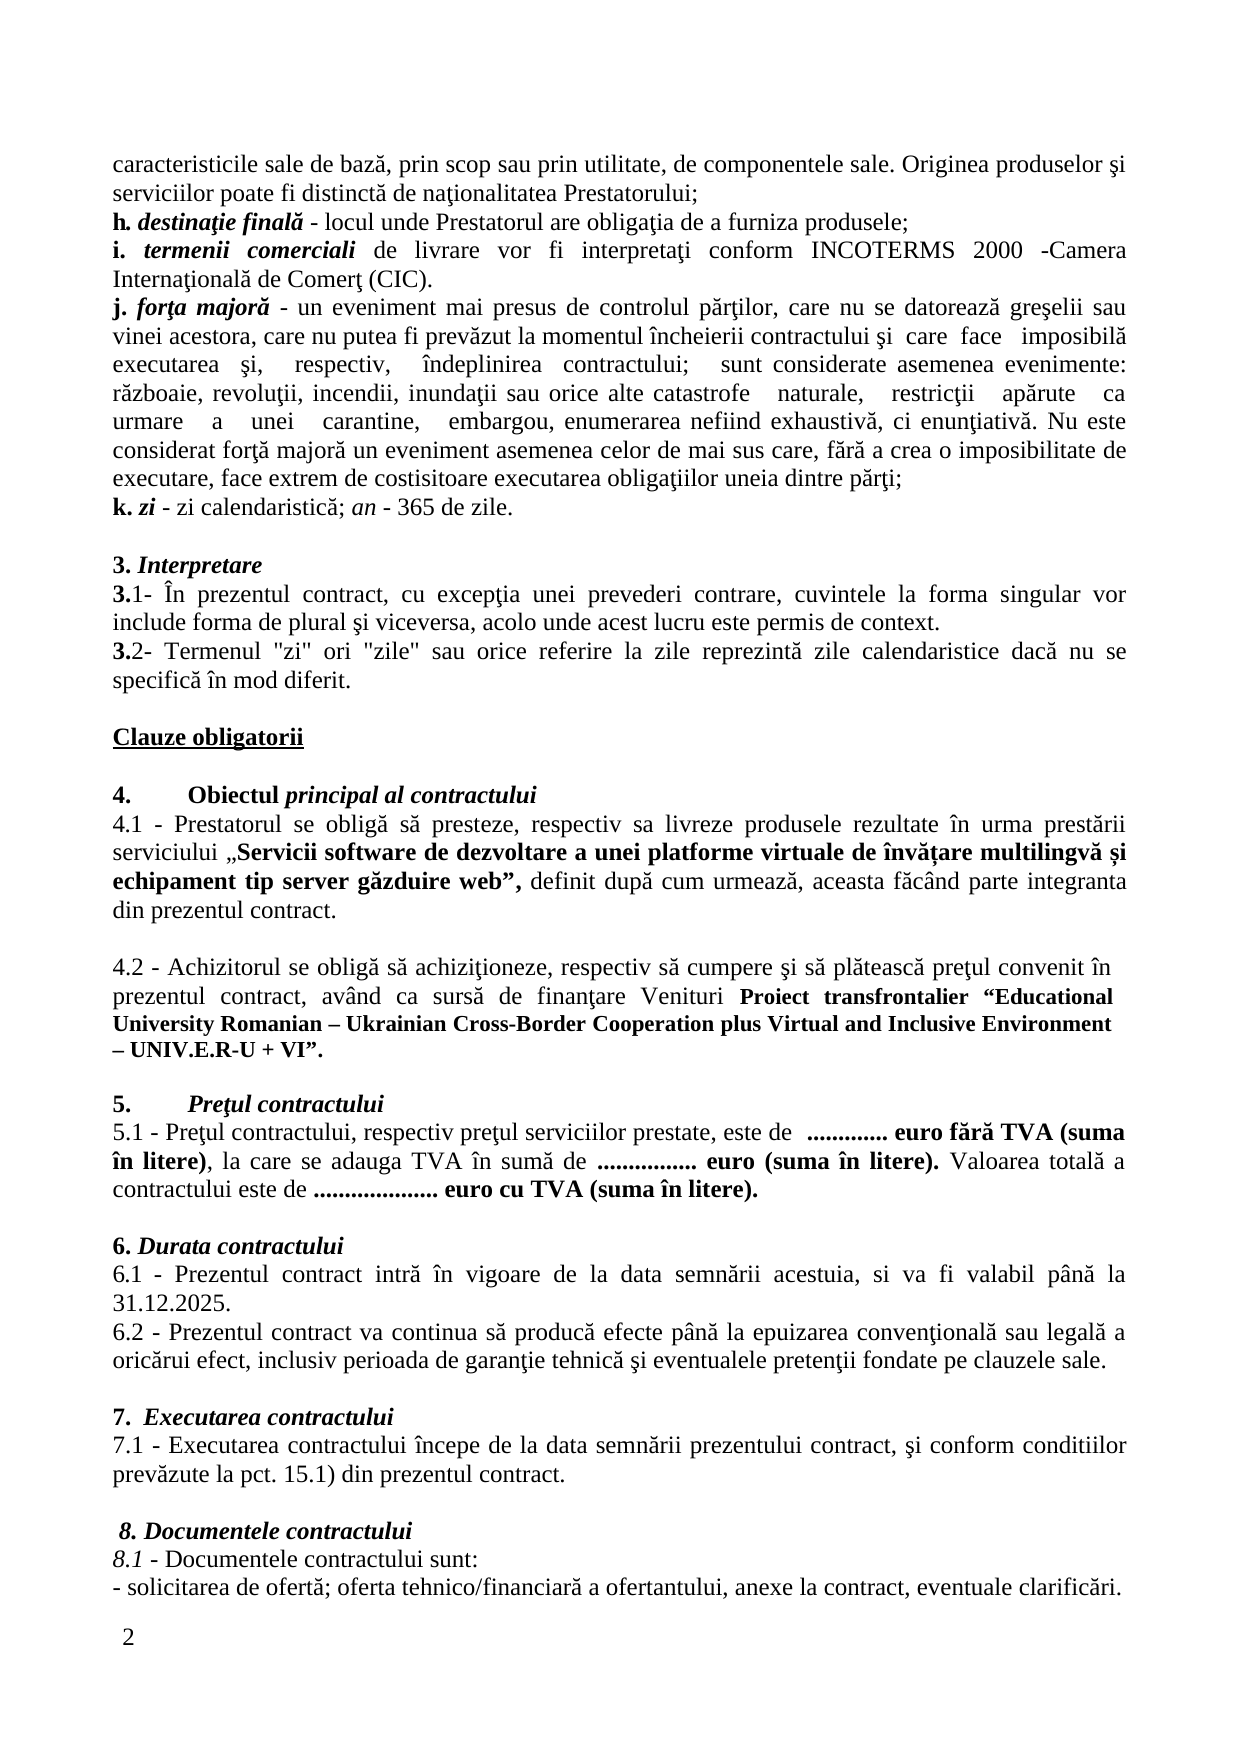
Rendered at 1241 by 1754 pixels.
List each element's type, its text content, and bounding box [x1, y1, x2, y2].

text 3.1- În prezentul contract, cu excepţia unei prevederi contrare, cuvintele la forma singular vor include forma de plural şi viceversa, acolo unde acest lucru este permis de context. [112, 579, 1128, 636]
text 8.1 - Documentele contractului sunt: [112, 1545, 1128, 1573]
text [112, 150, 1128, 207]
text - solicitarea de ofertă; oferta tehnico/financiară a ofertantului, anexe la contract, eventuale clarificări. [112, 1573, 1128, 1601]
text 6.1 - Prezentul contract intră în vigoare de la data semnării acestuia, si va fi valabil până la 31.12.2025. [112, 1261, 1128, 1317]
text 7. Executarea contractului [112, 1402, 1128, 1431]
text 6. Durata contractului [112, 1232, 1128, 1261]
text 4. Obiectul principal al contractului [112, 780, 1128, 809]
text 8. Documentele contractului [112, 1516, 1128, 1545]
text 5. Preţul contractului [112, 1089, 1128, 1118]
text i. termenii comerciali de livrare vor fi interpretaţi conform INCOTERMS 2000 -Camera Internaţională de Comerţ (CIC). [112, 236, 1128, 293]
text 7.1 - Executarea contractului începe de la data semnării prezentului contract, şi conform conditiilor prevăzute la pct. 15.1) din prezentul contract. [112, 1431, 1128, 1488]
text 6.2 - Prezentul contract va continua să producă efecte până la epuizarea convenţională sau legală a oricărui efect, inclusiv perioada de garanţie tehnică şi eventualele pretenţii fondate pe clauzele sale. [112, 1317, 1128, 1374]
text j. forţa majoră - un eveniment mai presus de controlul părţilor, care nu se datorează greşelii sau vinei acestora, care nu putea fi prevăzut la momentul încheierii contractului şi care face imposibilă executarea şi, respectiv, îndeplinirea contractului; sunt considerate asemenea evenimente: războaie, revoluţii, incendii, inundaţii sau orice alte catastrofe naturale, restricţii apărute ca urmare a unei carantine, embargou, enumerarea nefiind exhaustivă, ci enunţiativă. Nu este considerat forţă majoră un eveniment asemenea celor de mai sus care, fără a crea o imposibilitate de executare, face extrem de costisitoare executarea obligaţiilor uneia dintre părţi; [112, 293, 1128, 492]
text 3. Interpretare [112, 550, 1128, 579]
text h. destinaţie finală - locul unde Prestatorul are obligaţia de a furniza produsele; [112, 207, 1128, 236]
text 4.2 - Achizitorul se obligă să achiziţioneze, respectiv să cumpere şi să plătească preţul convenit în prezentul contract, având ca sursă de finanţare Venituri Proiect transfrontalier “Educational University Romanian – Ukrainian Cross-Border Cooperation plus Virtual and Inclusive Environment – UNIV.E.R-U + VI”. [112, 952, 1113, 1063]
text 4.1 - Prestatorul se obligă să presteze, respectiv sa livreze produsele rezultate în urma prestării serviciului „Servicii software de dezvoltare a unei platforme virtuale de învățare multilingvă și echipament tip server găzduire web”, definit după cum urmează, aceasta făcând parte integranta din prezentul contract. [112, 809, 1128, 924]
text Clauze obligatorii [112, 722, 1128, 751]
text 3.2- Termenul "zi" ori "zile" sau orice referire la zile reprezintă zile calendaristice dacă nu se specifică în mod diferit. [112, 636, 1128, 694]
text 5.1 - Preţul contractului, respectiv preţul serviciilor prestate, este de ............. euro fără TVA (suma în litere), la care se adauga TVA în sumă de ................ euro (suma în litere). Valoarea totală a contractului este de .................... euro cu TVA (suma în litere). [112, 1118, 1125, 1203]
text k. zi - zi calendaristică; an - 365 de zile. [112, 492, 1128, 521]
